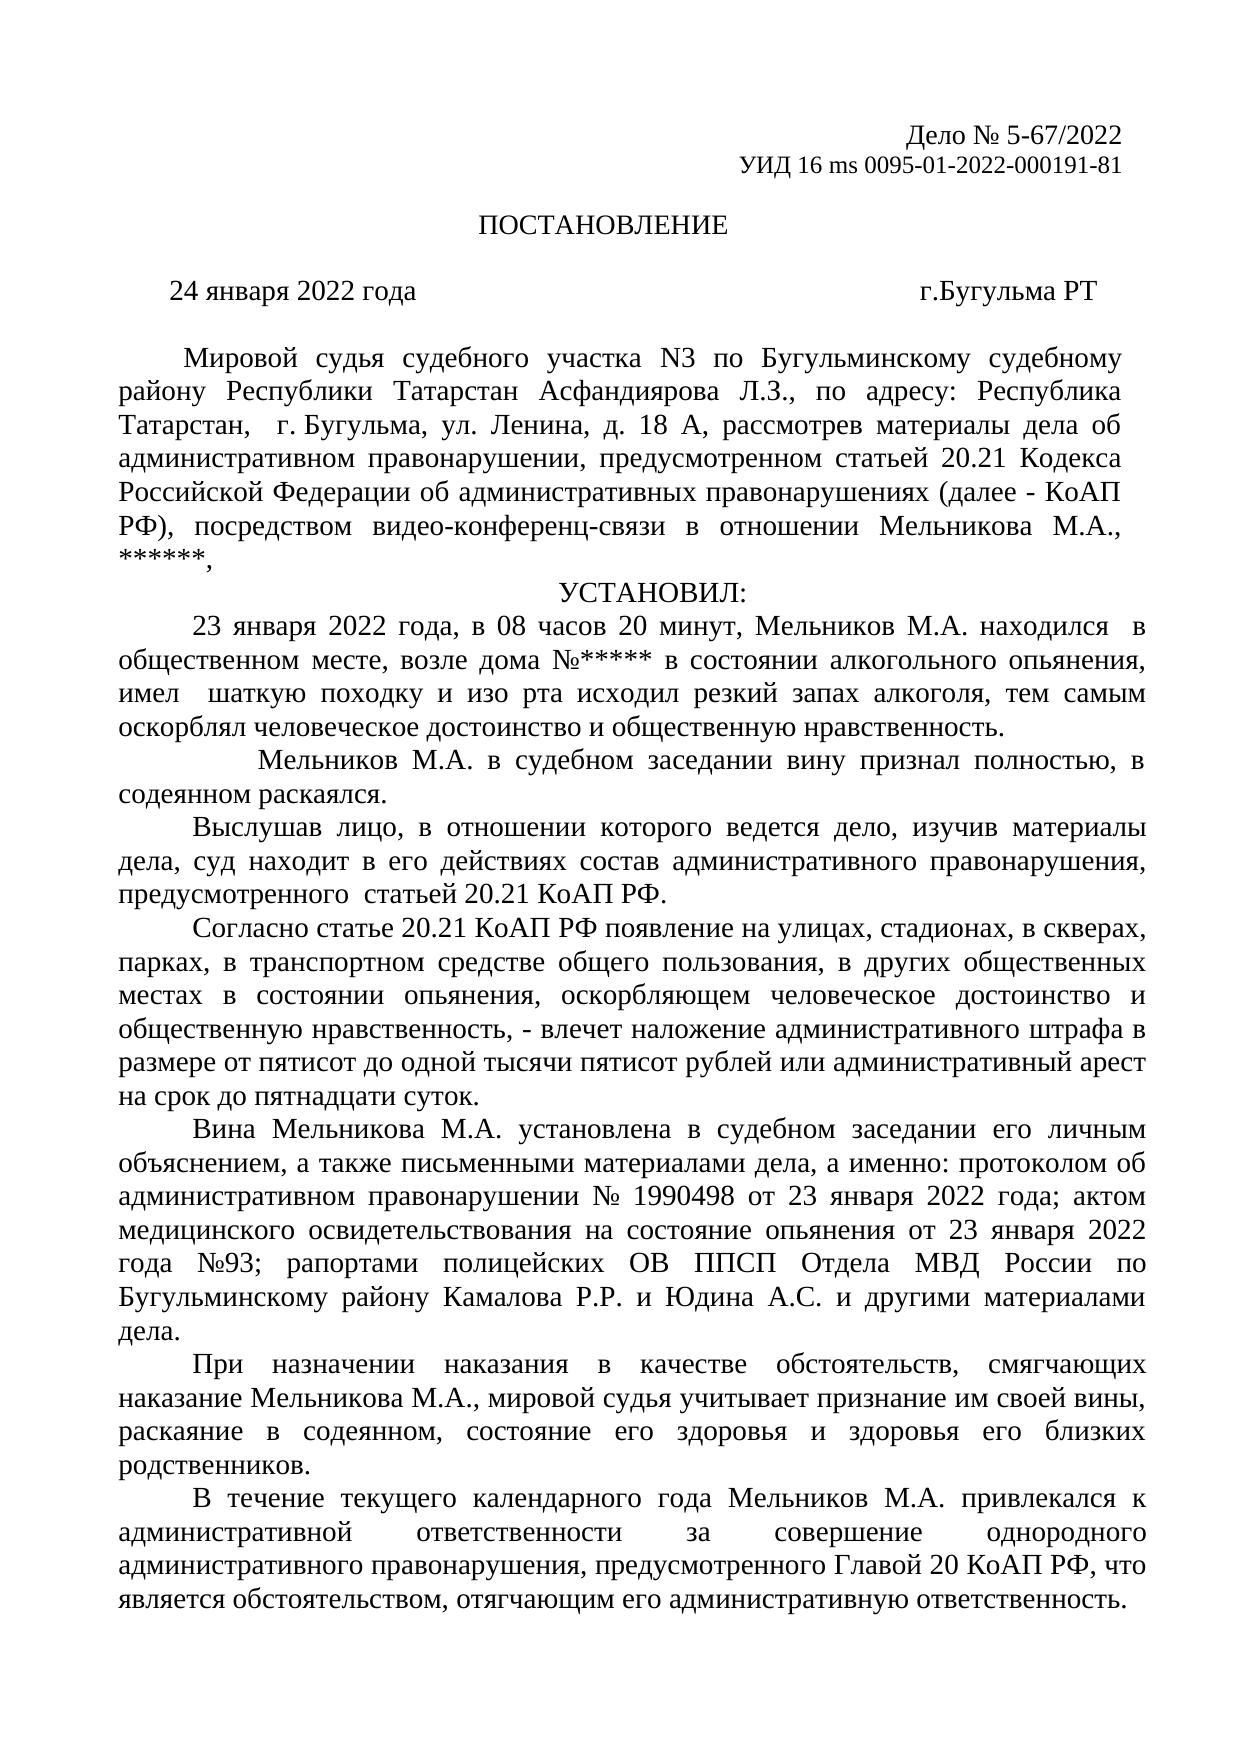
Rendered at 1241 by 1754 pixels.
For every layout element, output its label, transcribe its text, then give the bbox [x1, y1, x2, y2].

text Согласно статье 20.21 КоАП РФ появление на улицах, стадионах, в скверах, парках, в транспортном средстве общего пользования, в других общественных местах в состоянии опьянения, оскорбляющем человеческое достоинство и общественную нравственность, - влечет наложение административного штрафа в размере от пятисот до одной тысячи пятисот рублей или административный арест на срок до пятнадцати суток. [118, 910, 1147, 1111]
text В течение текущего календарного года Мельников М.А. привлекался к административной ответственности за совершение однородного административного правонарушения, предусмотренного Главой 20 КоАП РФ, что является обстоятельством, отягчающим его административную ответственность. [118, 1480, 1147, 1614]
text 23 января 2022 года, в 08 часов 20 минут, Мельников М.А. находился в общественном месте, возле дома №***** в состоянии алкогольного опьянения, имел шаткую походку и изо рта исходил резкий запах алкоголя, тем самым оскорблял человеческое достоинство и общественную нравственность. [118, 608, 1147, 742]
text 24 января 2022 года г.Бугульма РТ [118, 273, 1147, 306]
text Вина Мельникова М.А. установлена в судебном заседании его личным объяснением, а также письменными материалами дела, а именно: протоколом об административном правонарушении № 1990498 от 23 января 2022 года; актом медицинского освидетельствования на состояние опьянения от 23 января 2022 года №93; рапортами полицейских ОВ ППСП Отдела МВД России по Бугульминскому району Камалова Р.Р. и Юдина А.С. и другими материалами дела. [118, 1111, 1147, 1346]
text Выслушав лицо, в отношении которого ведется дело, изучив материалы дела, суд находит в его действиях состав административного правонарушения, предусмотренного статьей 20.21 КоАП РФ. [118, 809, 1147, 910]
title Дело № 5-67/2022 [59, 118, 1122, 151]
text При назначении наказания в качестве обстоятельств, смягчающих наказание Мельникова М.А., мировой судья учитывает признание им своей вины, раскаяние в содеянном, состояние его здоровья и здоровья его близких родственников. [118, 1346, 1147, 1480]
title УИД 16 ms 0095-01-2022-000191-81 [59, 151, 1122, 179]
text Мировой судья судебного участка N3 по Бугульминскому судебному району Республики Татарстан Асфандиярова Л.З., по адресу: Республика Татарстан, г. Бугульма, ул. Ленина, д. 18 А, рассмотрев материалы дела об административном правонарушении, предусмотренном статьей 20.21 Кодекса Российской Федерации об административных правонарушениях (далее - КоАП РФ), посредством видео-конференц-связи в отношении Мельникова М.А., ******, [118, 340, 1122, 575]
title ПОСТАНОВЛЕНИЕ [59, 208, 1147, 240]
text УСТАНОВИЛ: [118, 575, 1122, 608]
text Мельников М.А. в судебном заседании вину признал полностью, в содеянном раскаялся. [118, 742, 1147, 809]
